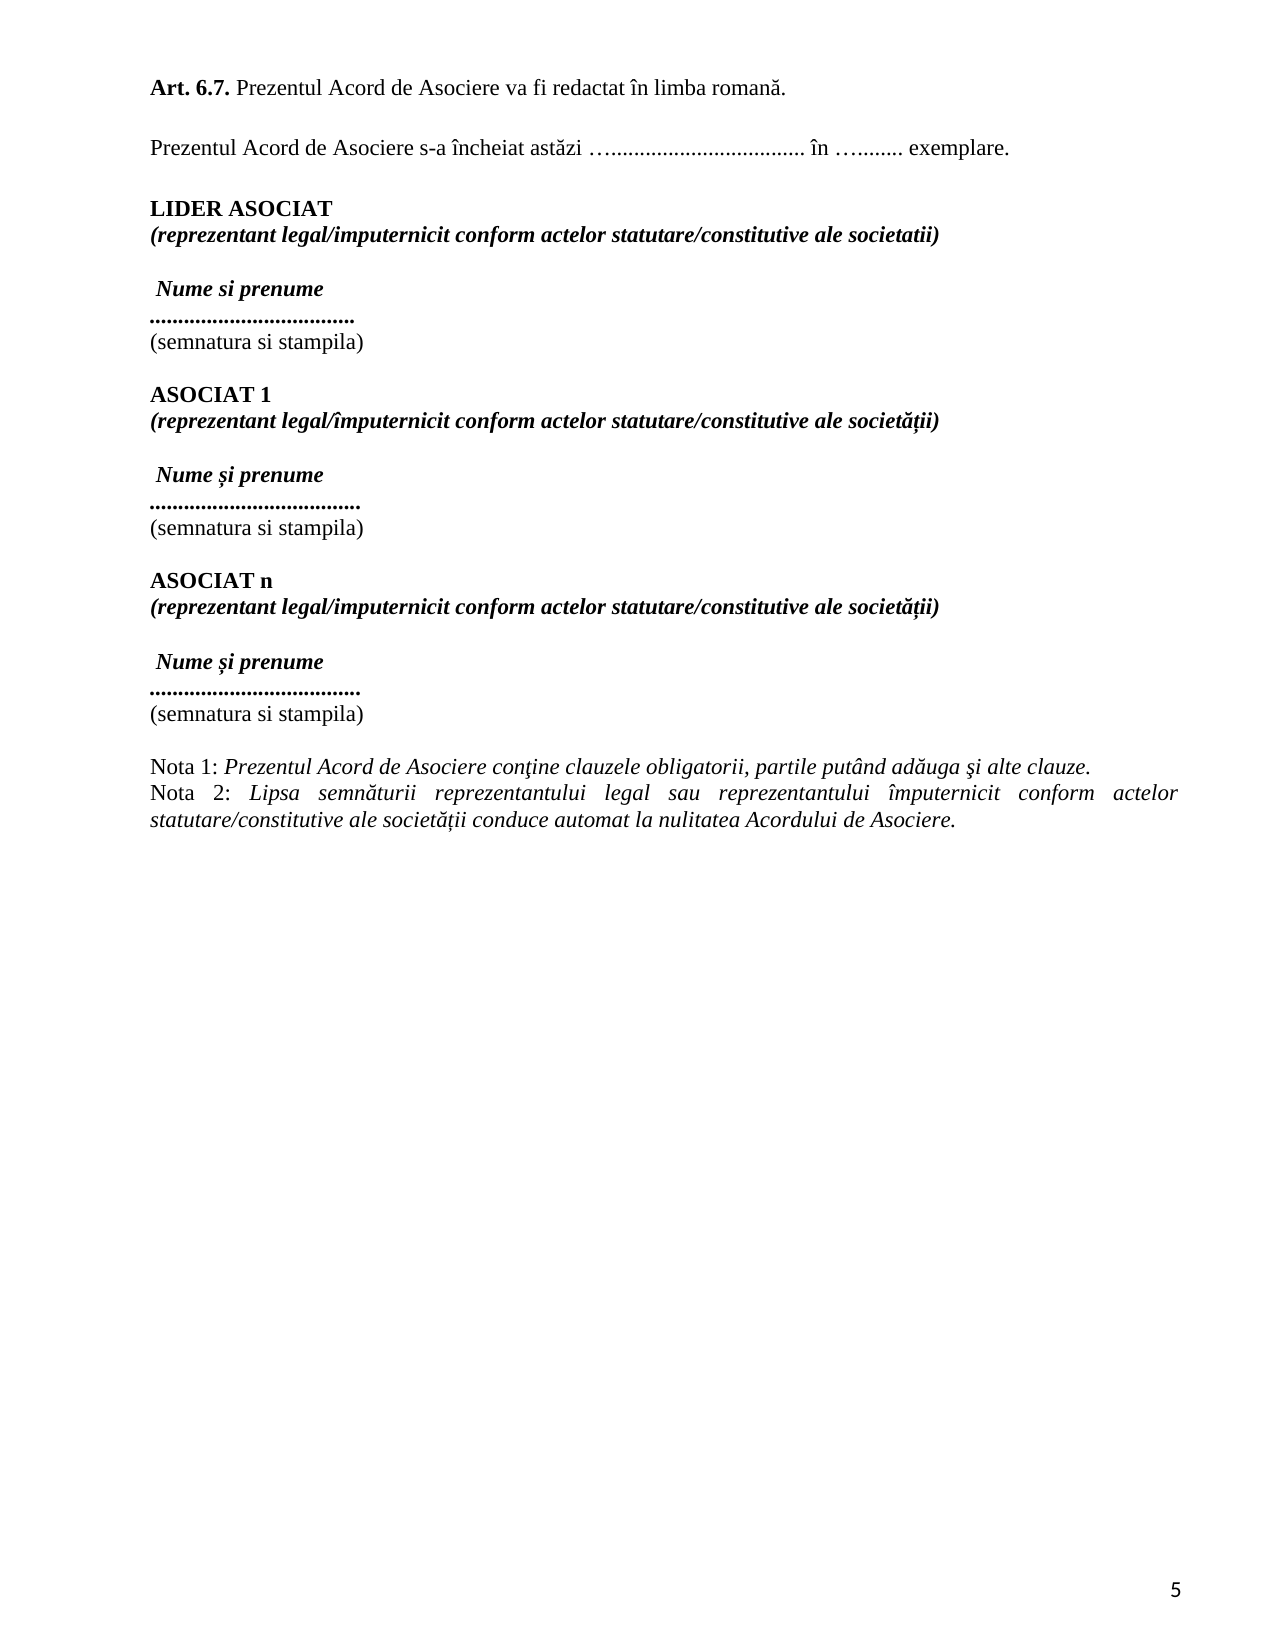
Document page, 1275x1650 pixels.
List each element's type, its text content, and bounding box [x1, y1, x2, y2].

text Prezentul Acord de Asociere s-a încheiat astăzi ….................................. în …........ exemplare. [150, 134, 1181, 161]
text (semnatura si stampila) [150, 328, 1181, 354]
text Nume și prenume [150, 462, 1181, 488]
text (semnatura si stampila) [150, 514, 1181, 541]
text (reprezentant legal/împuternicit conform actelor statutare/constitutive ale societății) [150, 407, 1181, 433]
text Nume si prenume [150, 275, 1181, 302]
text ASOCIAT 1 [150, 381, 1181, 407]
text (semnatura si stampila) [150, 700, 1181, 727]
text LIDER ASOCIAT [150, 195, 1181, 221]
text ..................................... [150, 674, 1181, 700]
text (reprezentant legal/imputernicit conform actelor statutare/constitutive ale societății) [150, 593, 1181, 620]
text Nume și prenume [150, 648, 1181, 674]
text .................................... [150, 302, 1181, 328]
text ASOCIAT n [150, 567, 1181, 593]
text (reprezentant legal/imputernicit conform actelor statutare/constitutive ale societatii) [150, 221, 1181, 247]
text Nota 1: Prezentul Acord de Asociere conţine clauzele obligatorii, partile putând adăuga şi alte clauze. [150, 753, 1181, 779]
text Art. 6.7. Prezentul Acord de Asociere va fi redactat în limba romană. [150, 74, 1181, 100]
text Nota 2: Lipsa semnăturii reprezentantului legal sau reprezentantului împuternicit conform actelor statutare/constitutive ale societății conduce automat la nulitatea Acordului de Asociere. [150, 779, 1181, 832]
text ..................................... [150, 488, 1181, 514]
